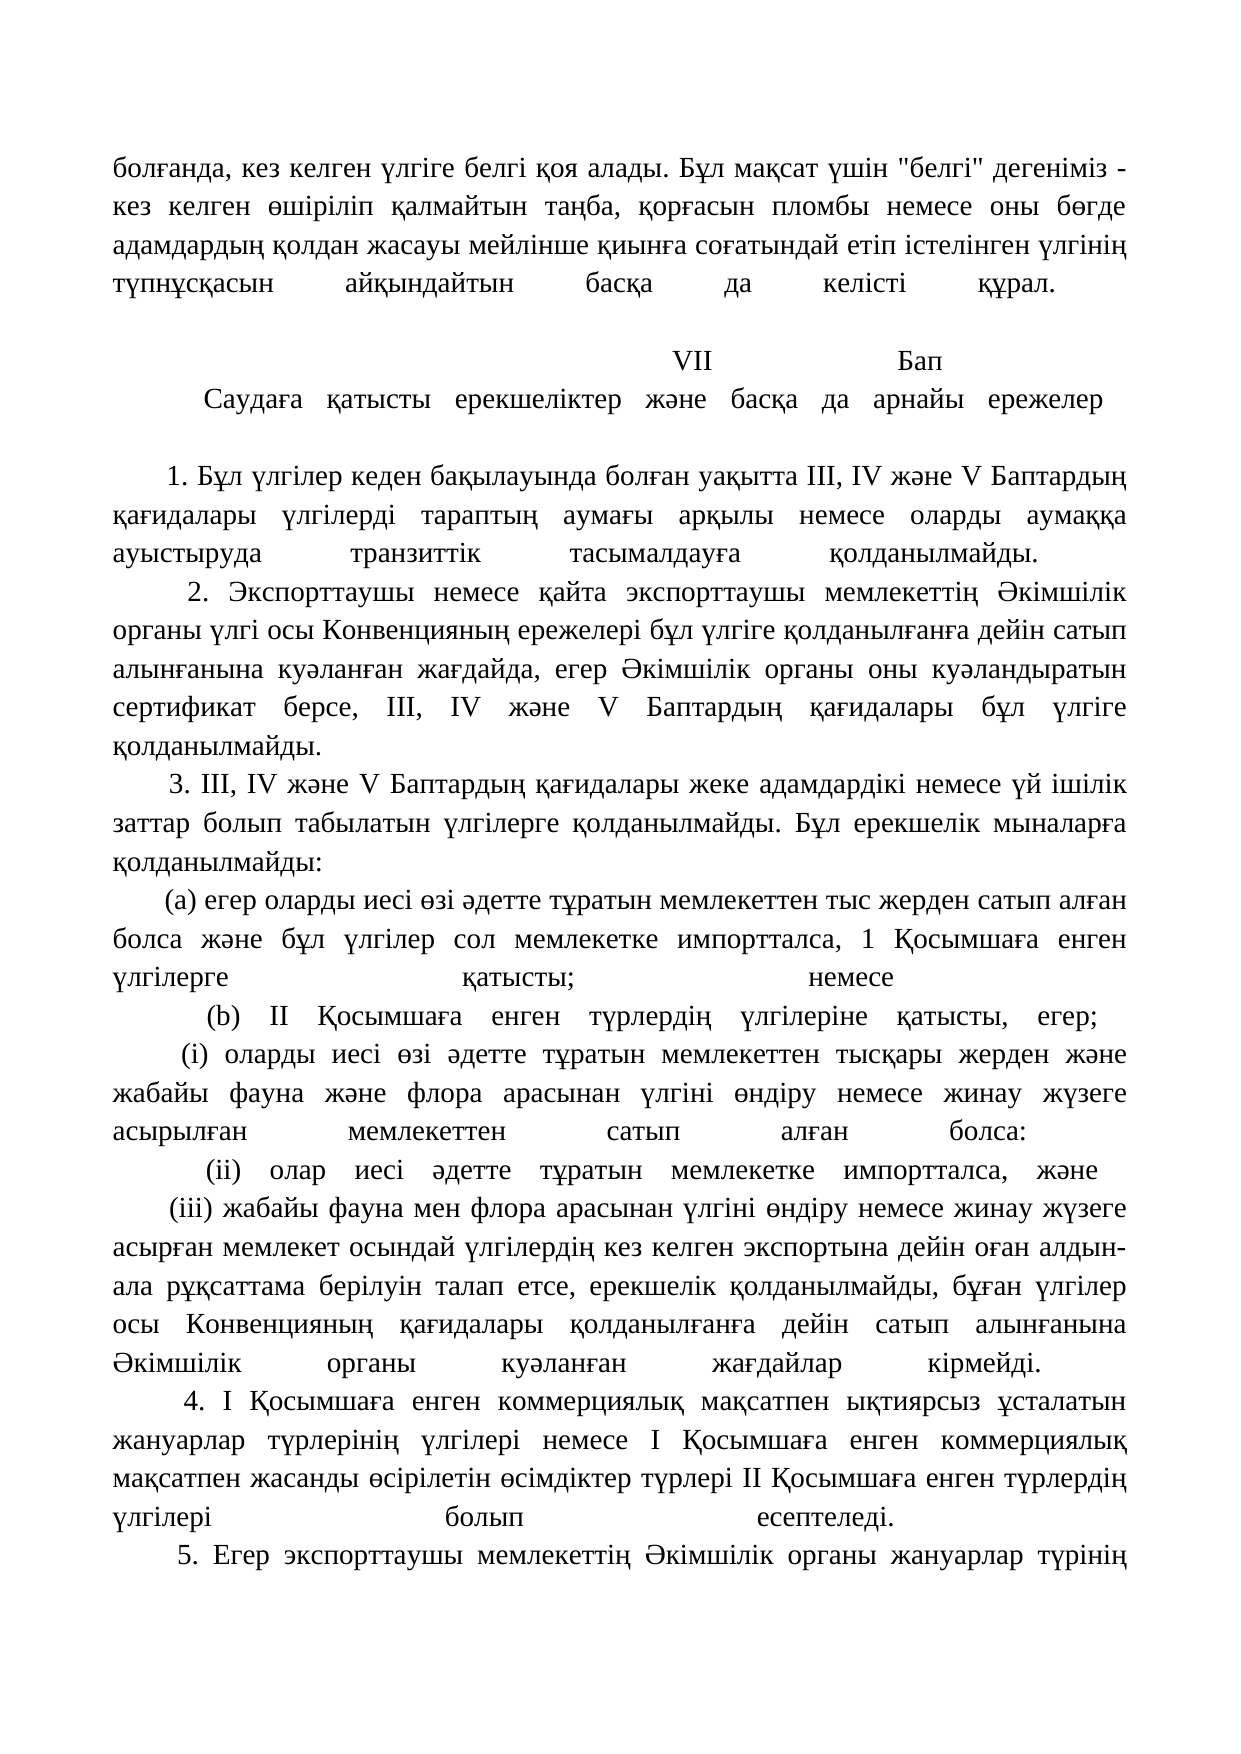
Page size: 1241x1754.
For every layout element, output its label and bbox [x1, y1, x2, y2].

text [112, 150, 1128, 1571]
